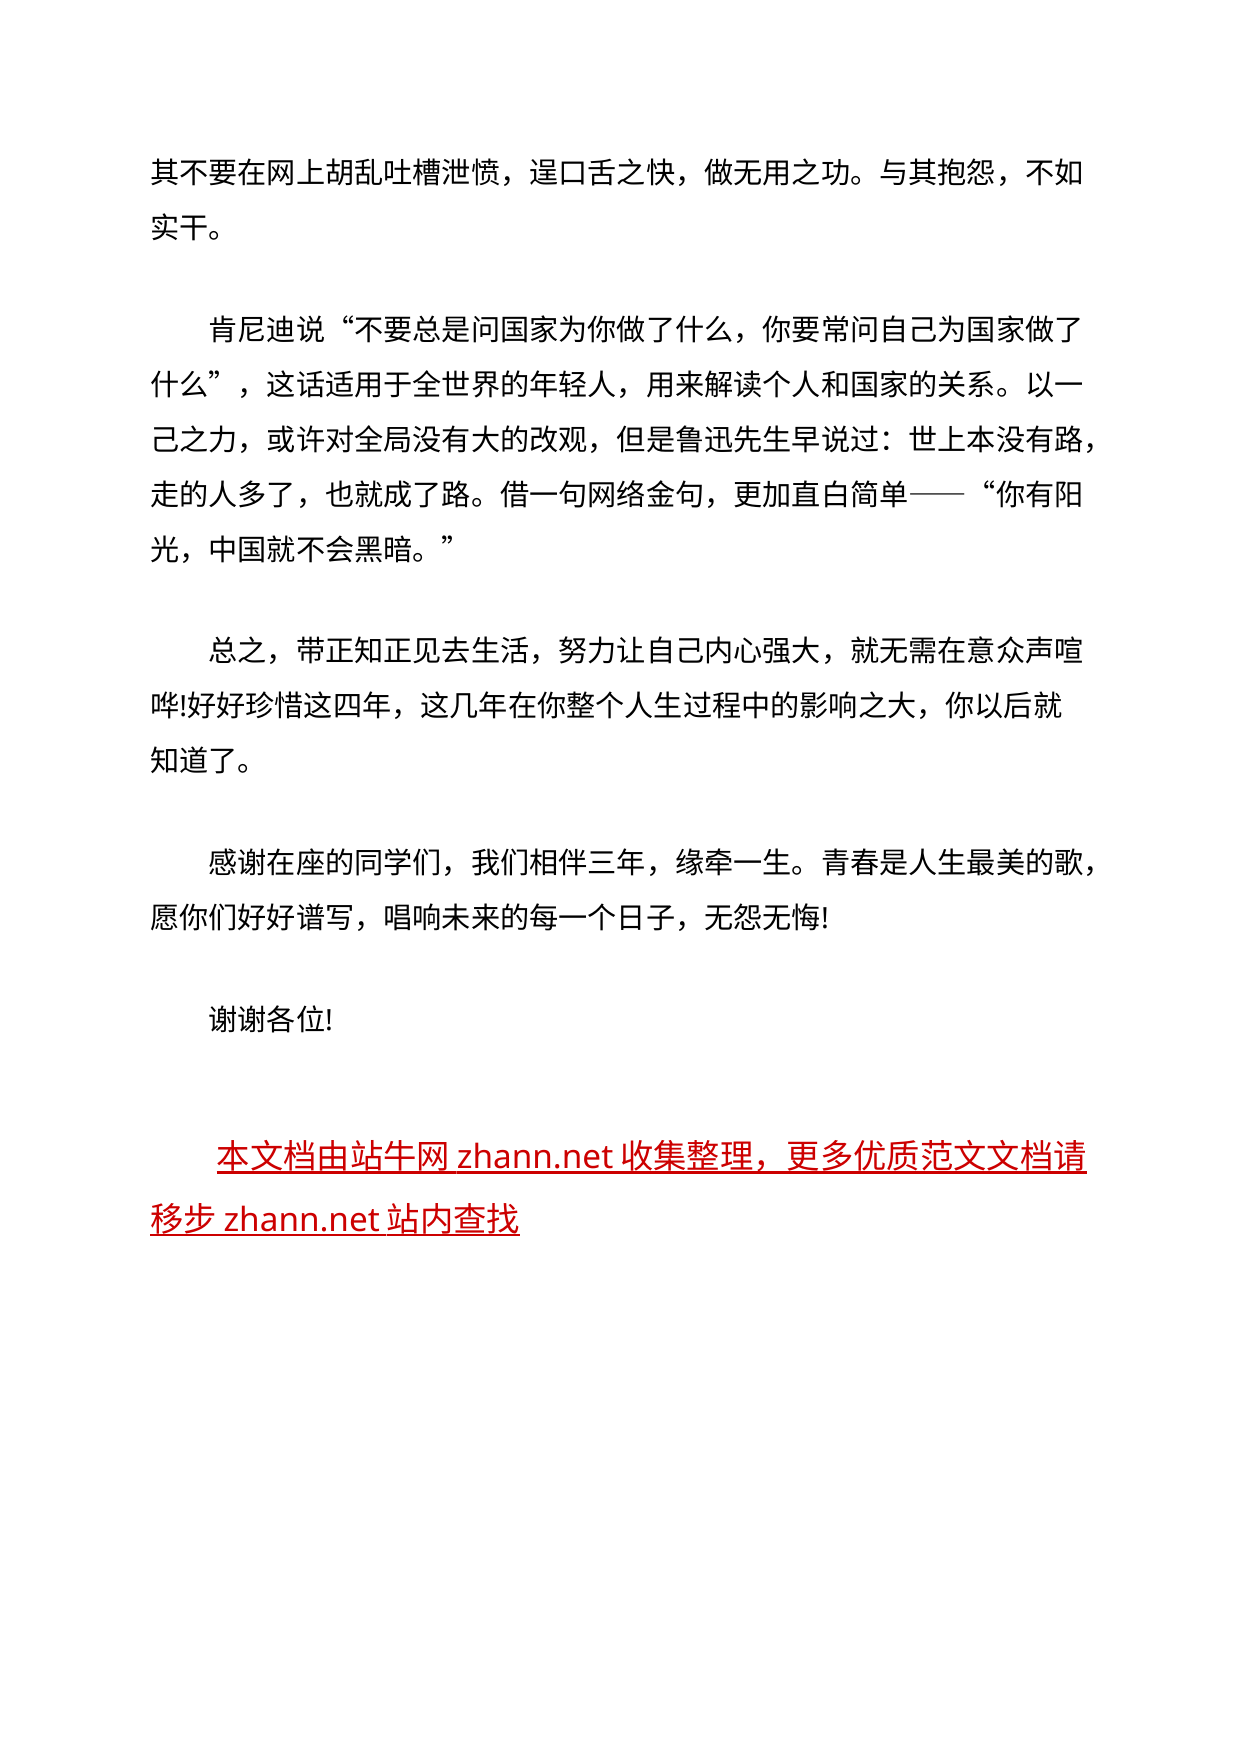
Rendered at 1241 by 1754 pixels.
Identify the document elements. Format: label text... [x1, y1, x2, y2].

text 总之，带正知正见去生活，努力让自己内心强大，就无需在意众声喧哗!好好珍惜这四年，这几年在你整个人生过程中的影响之大，你以后就知道了。 [150, 628, 1090, 780]
text 肯尼迪说“不要总是问国家为你做了什么，你要常问自己为国家做了什么”，这话适用于全世界的年轻人，用来解读个人和国家的关系。以一己之力，或许对全局没有大的改观，但是鲁迅先生早说过：世上本没有路，走的人多了，也就成了路。借一句网络金句，更加直白简单——“你有阳光，中国就不会黑暗。” [150, 307, 1090, 568]
text 谢谢各位! [150, 997, 1090, 1039]
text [150, 150, 1090, 247]
text 本文档由站牛网zhann.net收集整理，更多优质范文文档请移步zhann.net站内查找 [150, 1130, 1090, 1241]
text 感谢在座的同学们，我们相伴三年，缘牵一生。青春是人生最美的歌，愿你们好好谱写，唱响未来的每一个日子，无怨无悔! [150, 840, 1090, 937]
